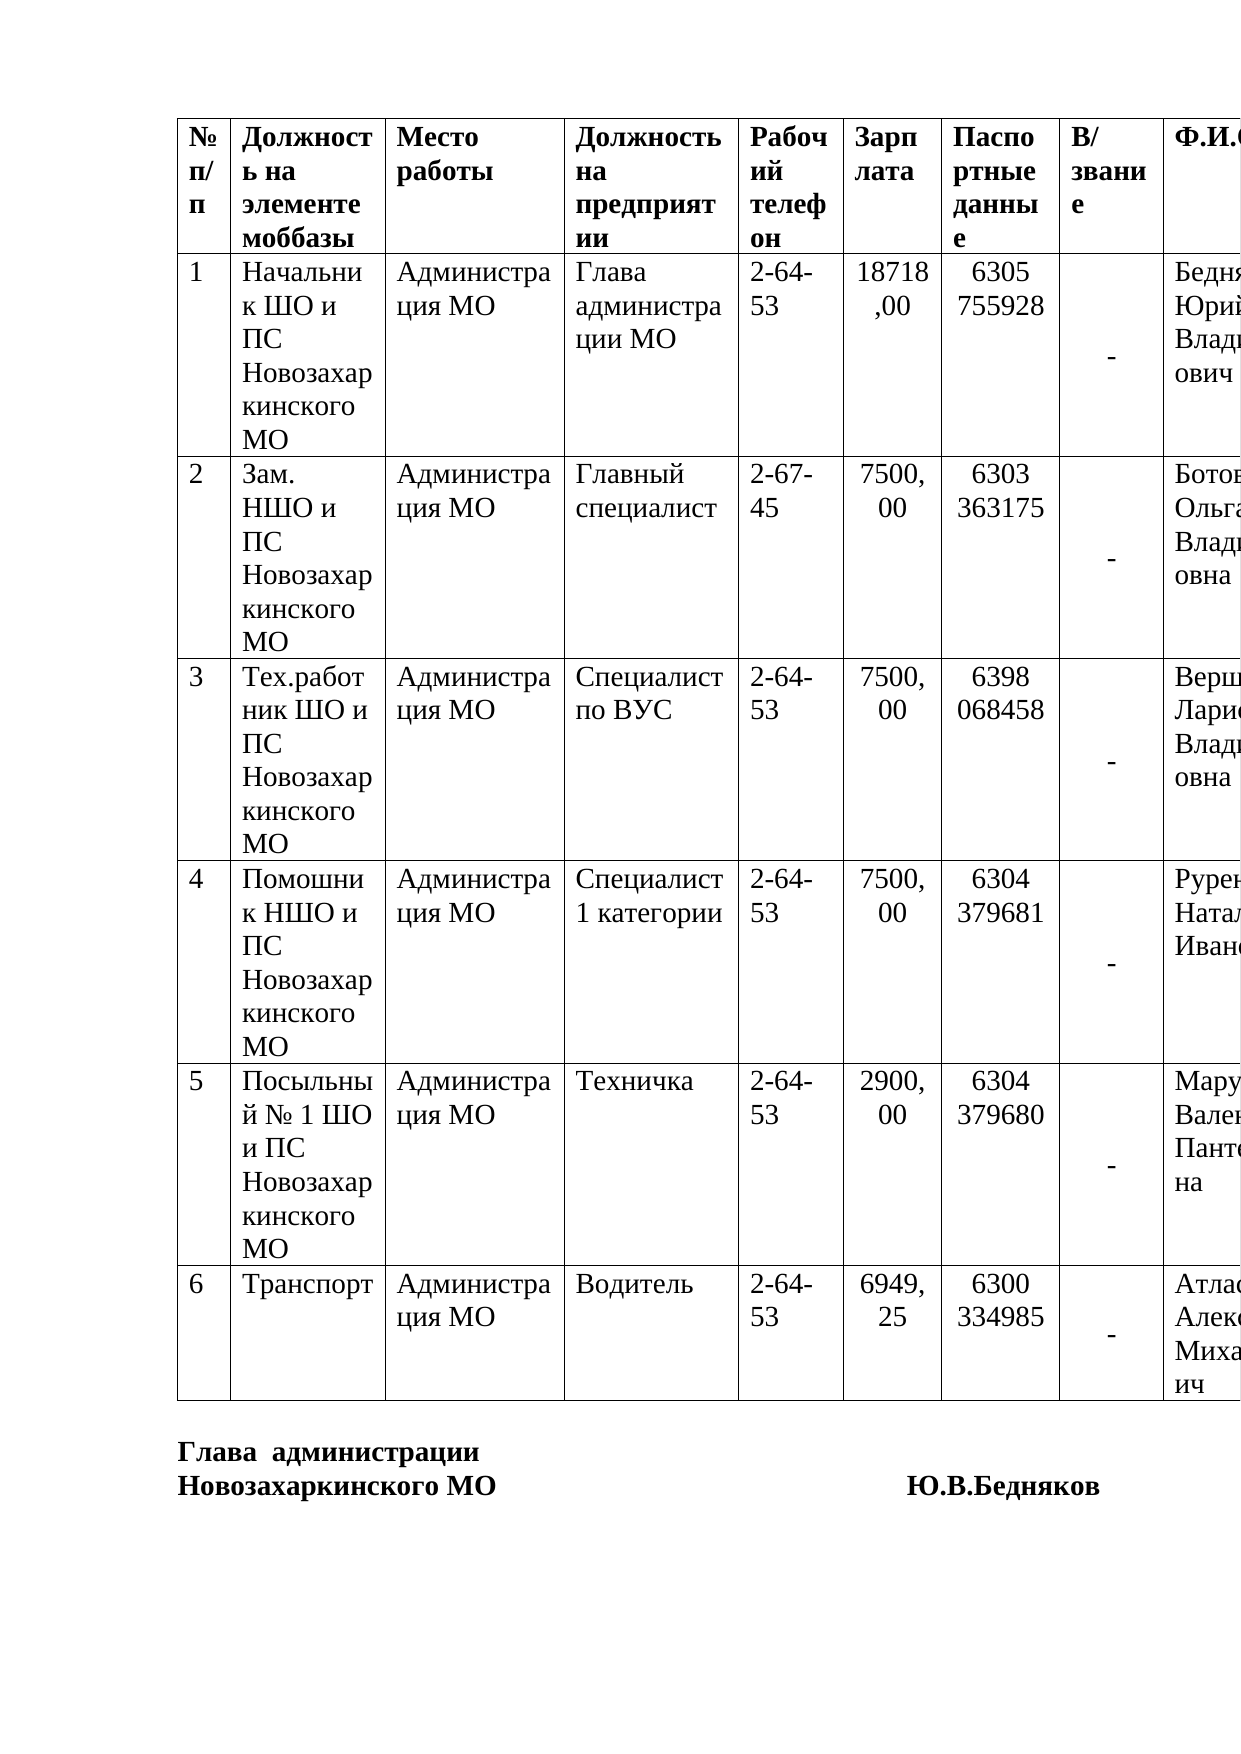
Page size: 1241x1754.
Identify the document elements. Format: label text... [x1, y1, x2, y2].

table_cell 2-64-53 [739, 1064, 843, 1265]
table_cell 2-64-53 [739, 1266, 843, 1400]
table_cell Транспорт [231, 1266, 385, 1400]
table_cell Бедняков Юрий Владимирович [1164, 254, 1240, 456]
table_header Рабочий телефон [739, 119, 843, 253]
table_cell 18718,00 [844, 254, 941, 456]
table_header Должность на элементе моббазы [231, 119, 385, 253]
table_cell Главный специалист [565, 457, 738, 658]
table_header Ф.И.О. [1164, 119, 1240, 253]
table_cell 2-64-53 [739, 254, 843, 456]
table_cell 1 [178, 254, 230, 456]
table_cell 2-64-53 [739, 659, 843, 860]
table_header Должность на предприятии [565, 119, 738, 253]
table_cell Атласов Александр Михайлович [1164, 1266, 1240, 1400]
table_cell Специалист 1 категории [565, 861, 738, 1062]
table_cell Зам. НШО и ПС Новозахаркинского МО [231, 457, 385, 658]
table_cell Администрация МО [386, 861, 564, 1062]
table_cell Тех.работник ШО и ПС Новозахаркинского МО [231, 659, 385, 860]
table_cell - [1060, 254, 1163, 456]
table_cell - [1060, 1266, 1163, 1400]
table_cell 6 [178, 1266, 230, 1400]
table_cell Ботова Ольга Владимировна [1164, 457, 1240, 658]
table_cell 6305 755928 [942, 254, 1059, 456]
table_cell - [1060, 659, 1163, 860]
table_cell 6304 379681 [942, 861, 1059, 1062]
table_cell - [1060, 861, 1163, 1062]
table_cell 6949,25 [844, 1266, 941, 1400]
table_cell 2900,00 [844, 1064, 941, 1265]
table_cell Администрация МО [386, 457, 564, 658]
table_cell Техничка [565, 1064, 738, 1265]
table_header № п/п [178, 119, 230, 253]
table_cell 7500,00 [844, 861, 941, 1062]
table_cell - [1060, 457, 1163, 658]
table_cell 5 [178, 1064, 230, 1265]
table_cell Марусич Валентина Пантелеевна [1164, 1064, 1240, 1265]
table_cell 6303 363175 [942, 457, 1059, 658]
table_cell 6300 334985 [942, 1266, 1059, 1400]
table_cell Администрация МО [386, 1064, 564, 1265]
table_cell Водитель [565, 1266, 738, 1400]
text Глава администрации Новозахаркинского МО Ю.В.Бедняков [177, 1434, 1152, 1502]
table_header Место работы [386, 119, 564, 253]
table_cell Специалист по ВУС [565, 659, 738, 860]
table_cell Начальник ШО и ПС Новозахаркинского МО [231, 254, 385, 456]
table_cell 6304 379680 [942, 1064, 1059, 1265]
table_cell Администрация МО [386, 254, 564, 456]
table_cell 7500,00 [844, 659, 941, 860]
table_cell 4 [178, 861, 230, 1062]
table_cell Руренко Наталья Ивановна [1164, 861, 1240, 1062]
table_cell Глава администрации МО [565, 254, 738, 456]
table_cell Администрация МО [386, 659, 564, 860]
table_header Паспортные данные [942, 119, 1059, 253]
table_cell Посыльный № 1 ШО и ПС Новозахаркинского МО [231, 1064, 385, 1265]
table_cell 3 [178, 659, 230, 860]
table_cell 6398 068458 [942, 659, 1059, 860]
table_cell 2 [178, 457, 230, 658]
table_header Зарплата [844, 119, 941, 253]
table_header В/звание [1060, 119, 1163, 253]
table_cell Помошник НШО и ПС Новозахаркинского МО [231, 861, 385, 1062]
table_cell Вершкова Лариса Владимировна [1164, 659, 1240, 860]
table_cell 7500,00 [844, 457, 941, 658]
table_cell 2-64-53 [739, 861, 843, 1062]
table_cell - [1060, 1064, 1163, 1265]
table_cell 2-67-45 [739, 457, 843, 658]
table_cell Администрация МО [386, 1266, 564, 1400]
